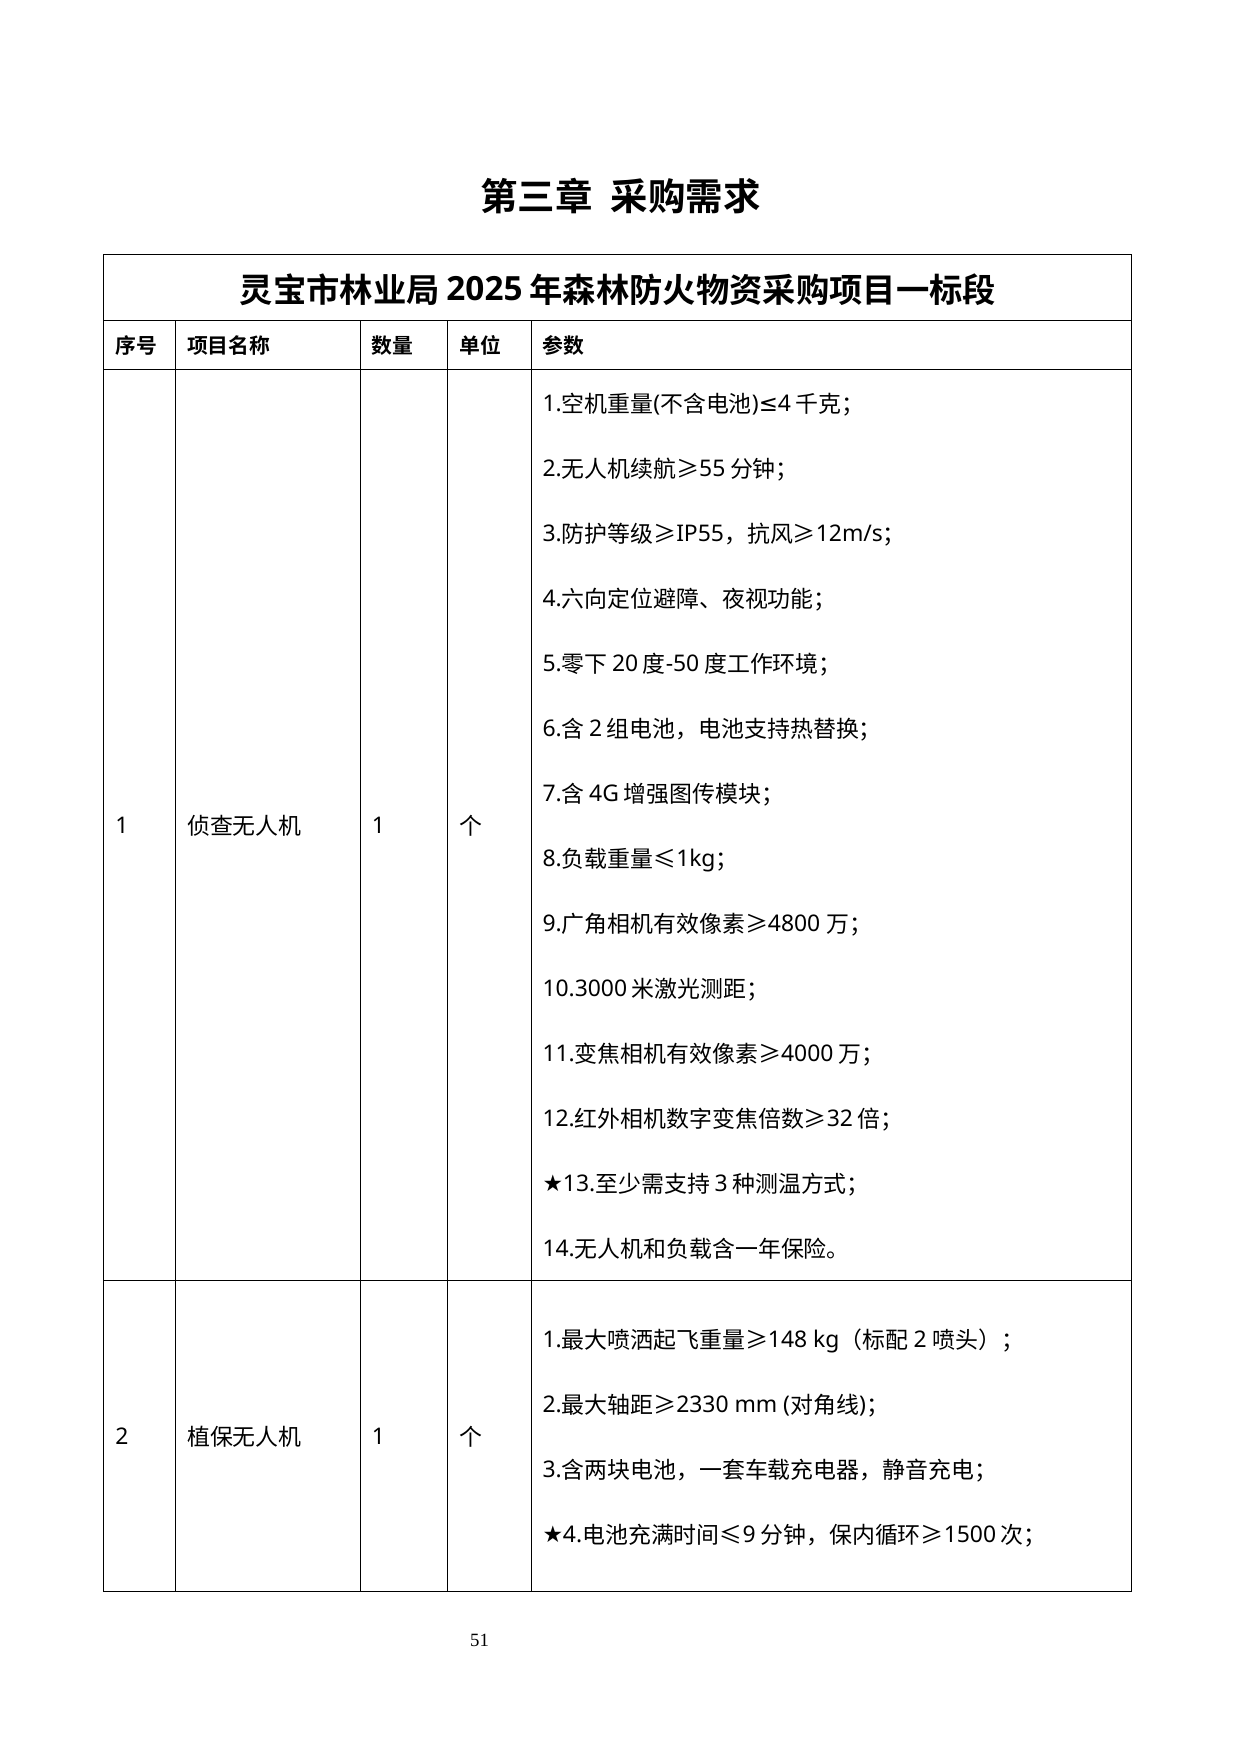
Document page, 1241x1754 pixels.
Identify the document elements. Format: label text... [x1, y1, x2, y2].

table_header 灵宝市林业局2025年森林防火物资采购项目一标段 [104, 255, 1131, 320]
table_cell 单位 [448, 321, 531, 368]
list 采购需求 [187, 162, 1053, 227]
table_cell 参数 [532, 321, 1131, 368]
table_cell 个 [448, 1281, 531, 1591]
table_cell 项目名称 [176, 321, 360, 368]
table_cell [532, 1281, 1131, 1591]
table_cell 1 [361, 370, 447, 1279]
table_cell 侦查无人机 [176, 370, 360, 1279]
table_cell 1.空机重量(不含电池)≤4千克； 2.无人机续航≥55分钟； 3.防护等级≥IP55，抗风≥12m/s； 4.六向定位避障、夜视功能； 5.零下20度-50度工作环境； 6.含2组电池，电池支持热替换； 7.含4G增强图传模块； 8.负载重量≤1kg； 9.广角相机有效像素≥4800 万； 10.3000米激光测距； 11.变焦相机有效像素≥4000万； 12.红外相机数字变焦倍数≥32倍； ★13.至少需支持3种测温方式； 14.无人机和负载含一年保险。 [532, 370, 1131, 1279]
table_cell 1 [104, 370, 175, 1279]
table_cell 2 [104, 1281, 175, 1591]
table_cell 序号 [104, 321, 175, 368]
table_cell 1 [361, 1281, 447, 1591]
table_cell 植保无人机 [176, 1281, 360, 1591]
table_cell 个 [448, 370, 531, 1279]
table_cell 数量 [361, 321, 447, 368]
